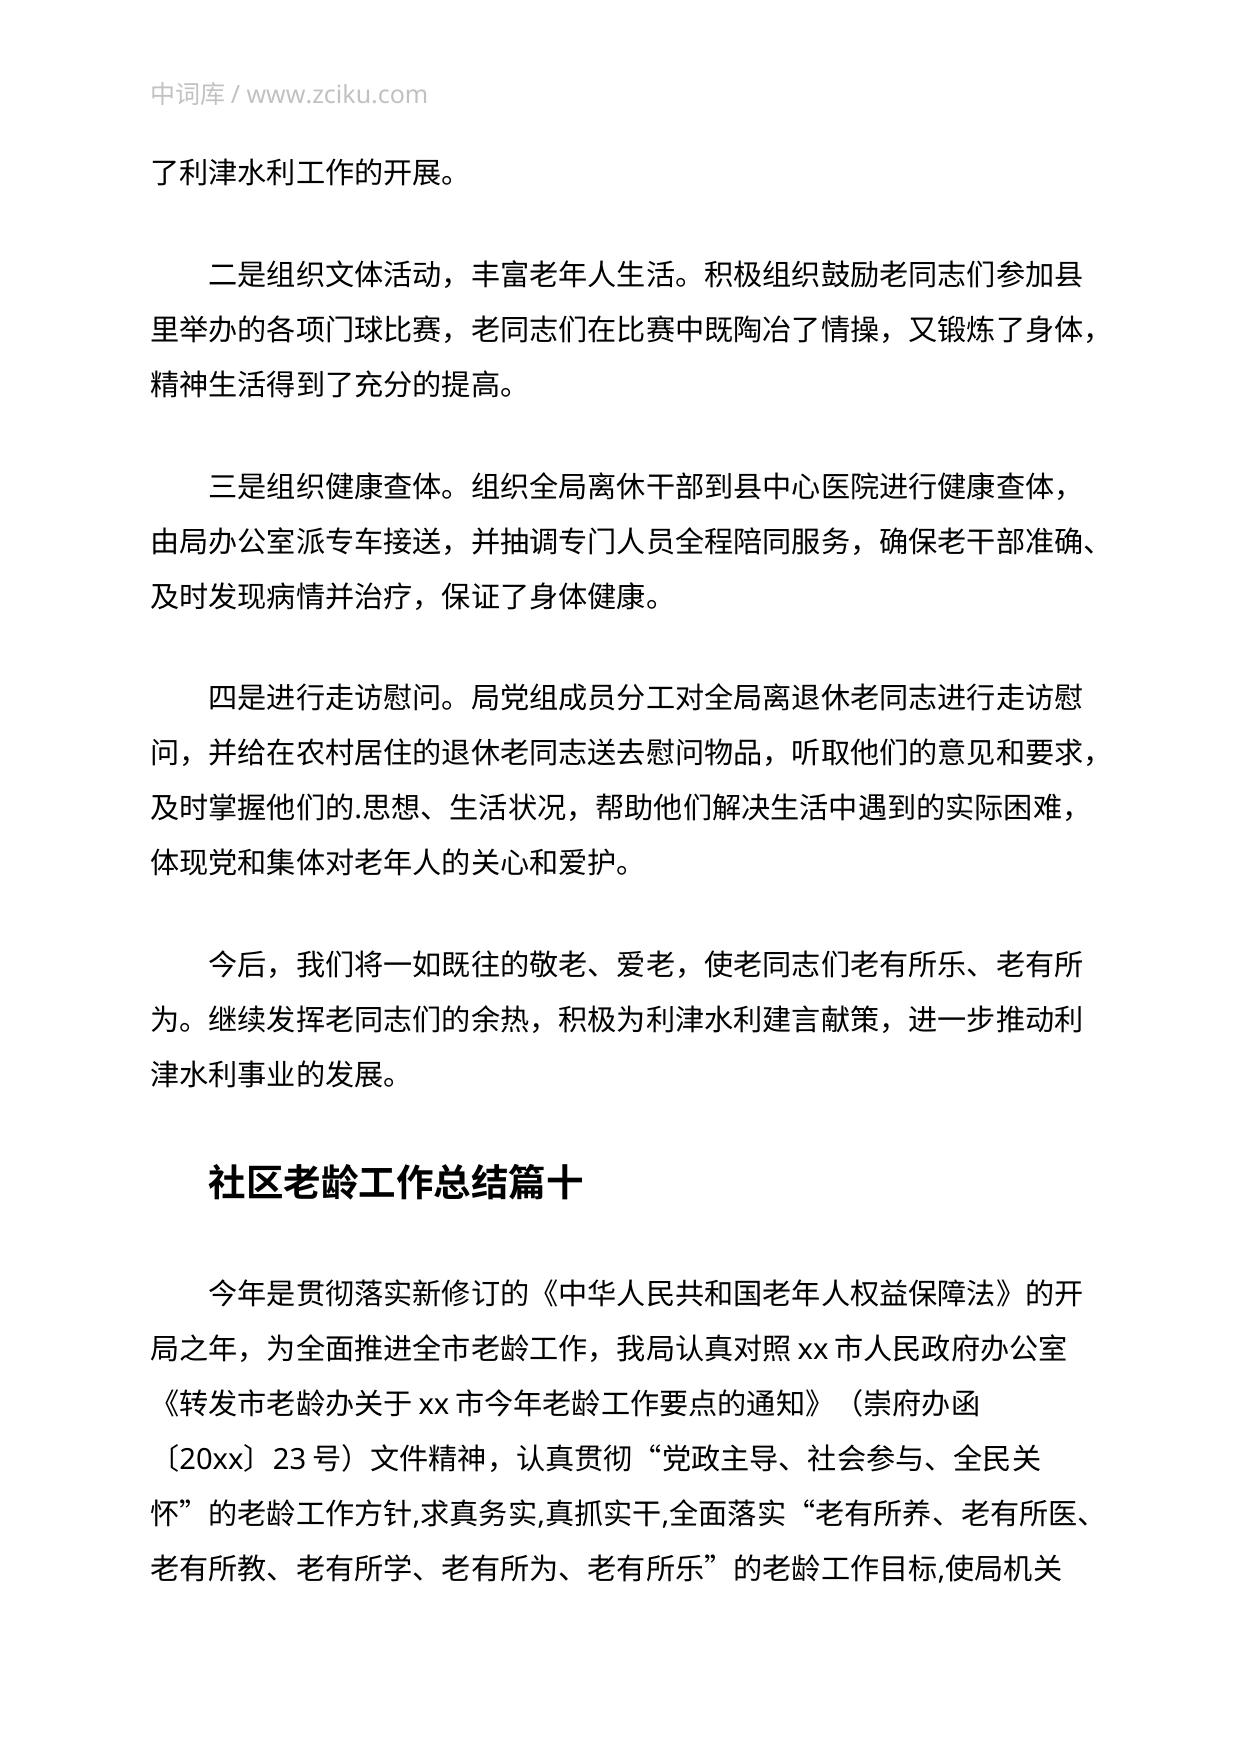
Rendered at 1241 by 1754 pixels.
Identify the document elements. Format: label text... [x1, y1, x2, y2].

text 社区老龄工作总结篇十 [150, 1153, 1090, 1207]
text 三是组织健康查体。组织全局离休干部到县中心医院进行健康查体，由局办公室派专车接送，并抽调专门人员全程陪同服务，确保老干部准确、及时发现病情并治疗，保证了身体健康。 [150, 463, 1090, 615]
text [150, 150, 1090, 192]
text 四是进行走访慰问。局党组成员分工对全局离退休老同志进行走访慰问，并给在农村居住的退休老同志送去慰问物品，听取他们的意见和要求，及时掌握他们的.思想、生活状况，帮助他们解决生活中遇到的实际困难，体现党和集体对老年人的关心和爱护。 [150, 675, 1090, 882]
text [150, 1270, 1090, 1588]
text 今后，我们将一如既往的敬老、爱老，使老同志们老有所乐、老有所为。继续发挥老同志们的余热，积极为利津水利建言献策，进一步推动利津水利事业的发展。 [150, 941, 1090, 1093]
text 二是组织文体活动，丰富老年人生活。积极组织鼓励老同志们参加县里举办的各项门球比赛，老同志们在比赛中既陶冶了情操，又锻炼了身体，精神生活得到了充分的提高。 [150, 252, 1090, 404]
